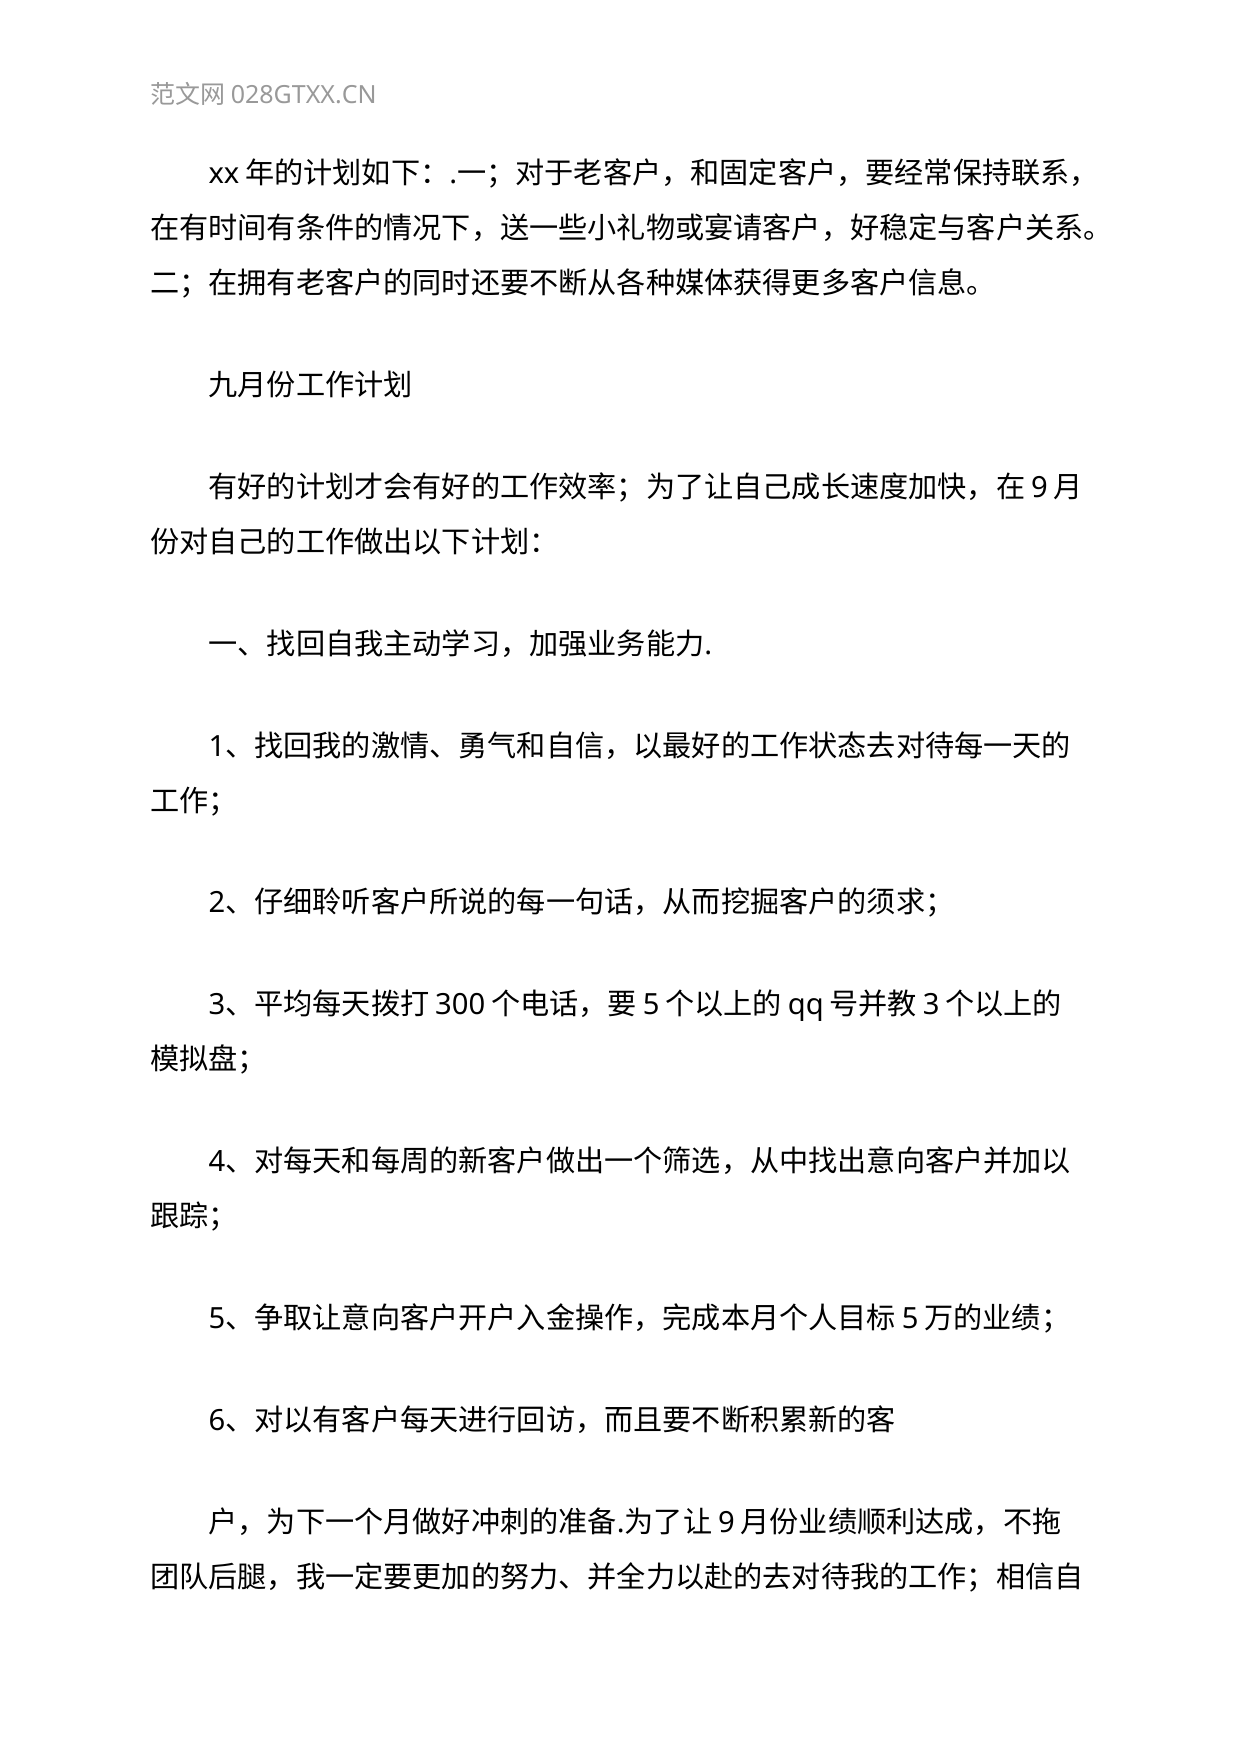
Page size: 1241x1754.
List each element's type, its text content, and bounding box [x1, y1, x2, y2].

text 6、对以有客户每天进行回访，而且要不断积累新的客 [150, 1396, 1090, 1439]
text 4、对每天和每周的新客户做出一个筛选，从中找出意向客户并加以跟踪； [150, 1138, 1090, 1235]
text 3、平均每天拨打300个电话，要5个以上的qq号并教3个以上的模拟盘； [150, 981, 1090, 1078]
text 1、找回我的激情、勇气和自信，以最好的工作状态去对待每一天的工作； [150, 722, 1090, 819]
text 有好的计划才会有好的工作效率；为了让自己成长速度加快，在9月份对自己的工作做出以下计划： [150, 463, 1090, 561]
text 一、找回自我主动学习，加强业务能力. [150, 620, 1090, 663]
text 5、争取让意向客户开户入金操作，完成本月个人目标5万的业绩； [150, 1294, 1090, 1337]
text 九月份工作计划 [150, 362, 1090, 404]
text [150, 1498, 1090, 1596]
text xx年的计划如下：.一；对于老客户，和固定客户，要经常保持联系，在有时间有条件的情况下，送一些小礼物或宴请客户，好稳定与客户关系。二；在拥有老客户的同时还要不断从各种媒体获得更多客户信息。 [150, 150, 1090, 302]
text 2、仔细聆听客户所说的每一句话，从而挖掘客户的须求； [150, 879, 1090, 921]
